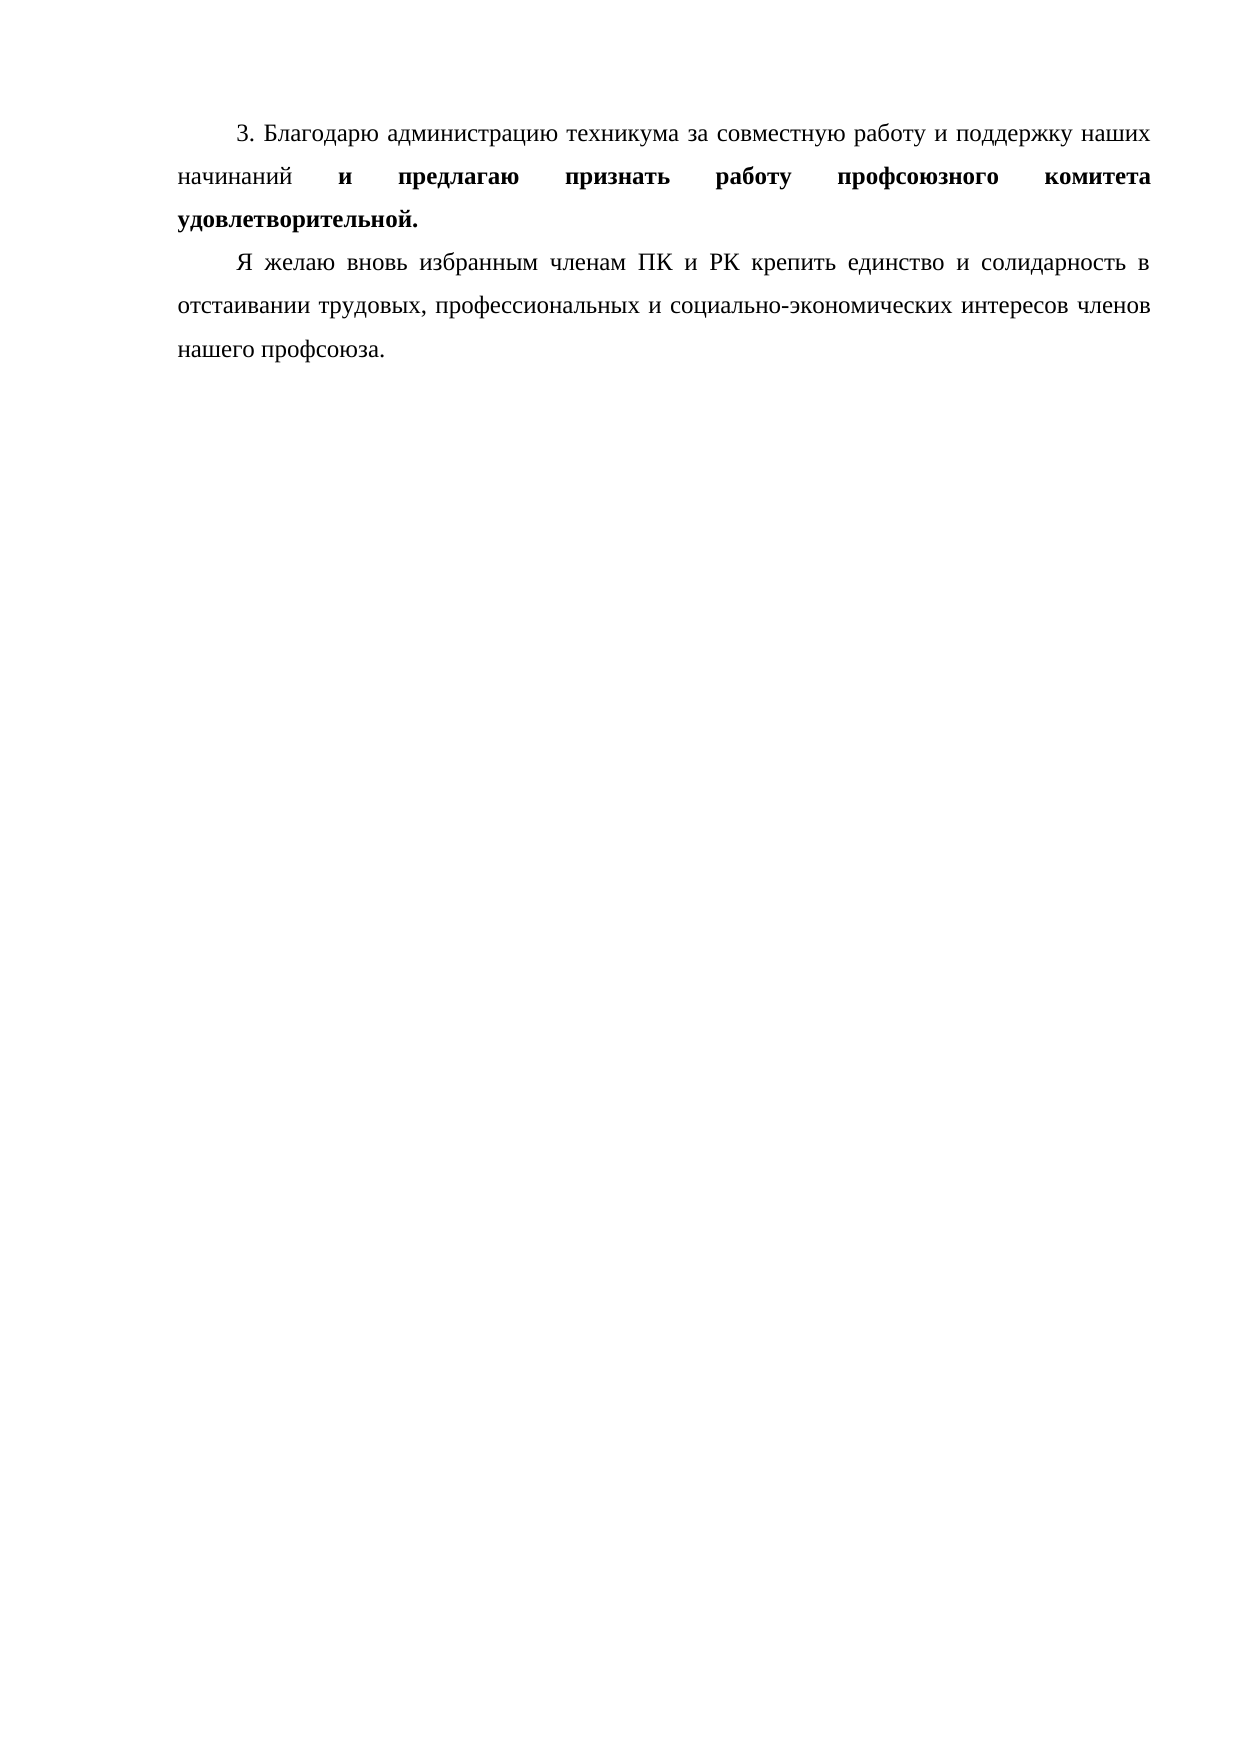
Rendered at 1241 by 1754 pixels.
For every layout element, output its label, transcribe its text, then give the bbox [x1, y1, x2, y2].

text 3. Благодарю администрацию техникума за совместную работу и поддержку наших начинаний и предлагаю признать работу профсоюзного комитета удовлетворительной. [177, 118, 1152, 233]
text Я желаю вновь избранным членам ПК и РК крепить единство и солидарность в отстаивании трудовых, профессиональных и социально-экономических интересов членов нашего профсоюза. [177, 247, 1152, 362]
